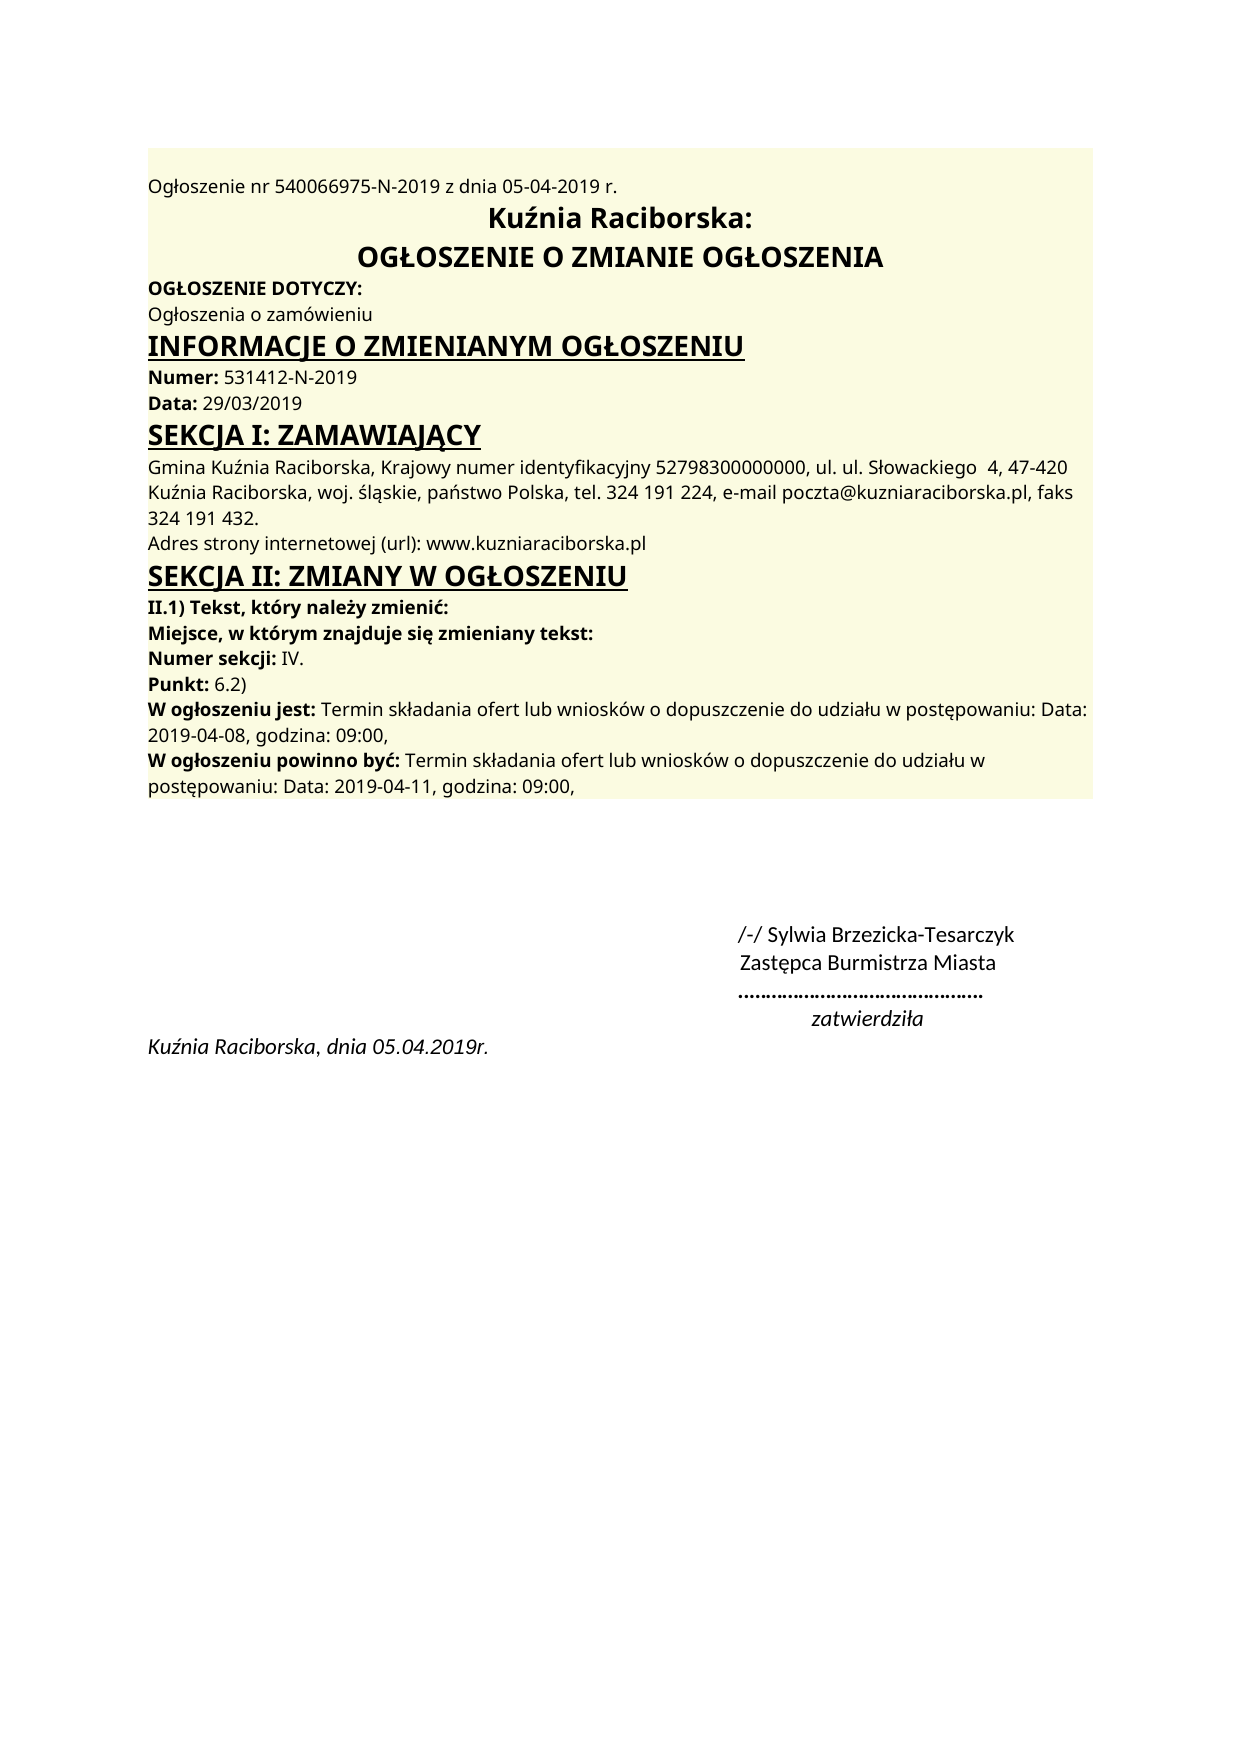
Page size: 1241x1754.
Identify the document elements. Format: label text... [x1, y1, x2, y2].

text Kuźnia Raciborska, dnia 05.04.2019r. [148, 1032, 1093, 1061]
text INFORMACJE O ZMIENIANYM OGŁOSZENIU [148, 326, 1093, 365]
text Ogłoszenie nr 540066975-N-2019 z dnia 05-04-2019 r. [148, 148, 1093, 199]
text Zastępca Burmistrza Miasta [148, 948, 1093, 976]
text SEKCJA I: ZAMAWIAJĄCY [148, 416, 1093, 454]
text Gmina Kuźnia Raciborska, Krajowy numer identyfikacyjny 52798300000000, ul. ul. Słowackiego 4, 47-420 Kuźnia Raciborska, woj. śląskie, państwo Polska, tel. 324 191 224, e-mail poczta@kuzniaraciborska.pl, faks 324 191 432. Adres strony internetowej (url): www.kuzniaraciborska.pl [148, 454, 1093, 556]
text /-/ Sylwia Brzezicka-Tesarczyk [148, 920, 1093, 948]
text Numer: 531412-N-2019 Data: 29/03/2019 [148, 365, 1093, 416]
text Ogłoszenia o zamówieniu [148, 301, 1093, 326]
text ..……………………………………. [723, 976, 1093, 1004]
text OGŁOSZENIE DOTYCZY: [148, 275, 1093, 301]
text SEKCJA II: ZMIANY W OGŁOSZENIU [148, 556, 1093, 594]
text II.1) Tekst, który należy zmienić: [148, 594, 1093, 620]
text Miejsce, w którym znajduje się zmieniany tekst: Numer sekcji: IV. Punkt: 6.2) W ogłoszeniu jest: Termin składania ofert lub wniosków o dopuszczenie do udziału w postępowaniu: Data: 2019-04-08, godzina: 09:00, W ogłoszeniu powinno być: Termin składania ofert lub wniosków o dopuszczenie do udziału w postępowaniu: Data: 2019-04-11, godzina: 09:00, [148, 620, 1093, 799]
text Kuźnia Raciborska: OGŁOSZENIE O ZMIANIE OGŁOSZENIA [148, 199, 1093, 275]
text zatwierdziła [723, 1004, 1093, 1032]
